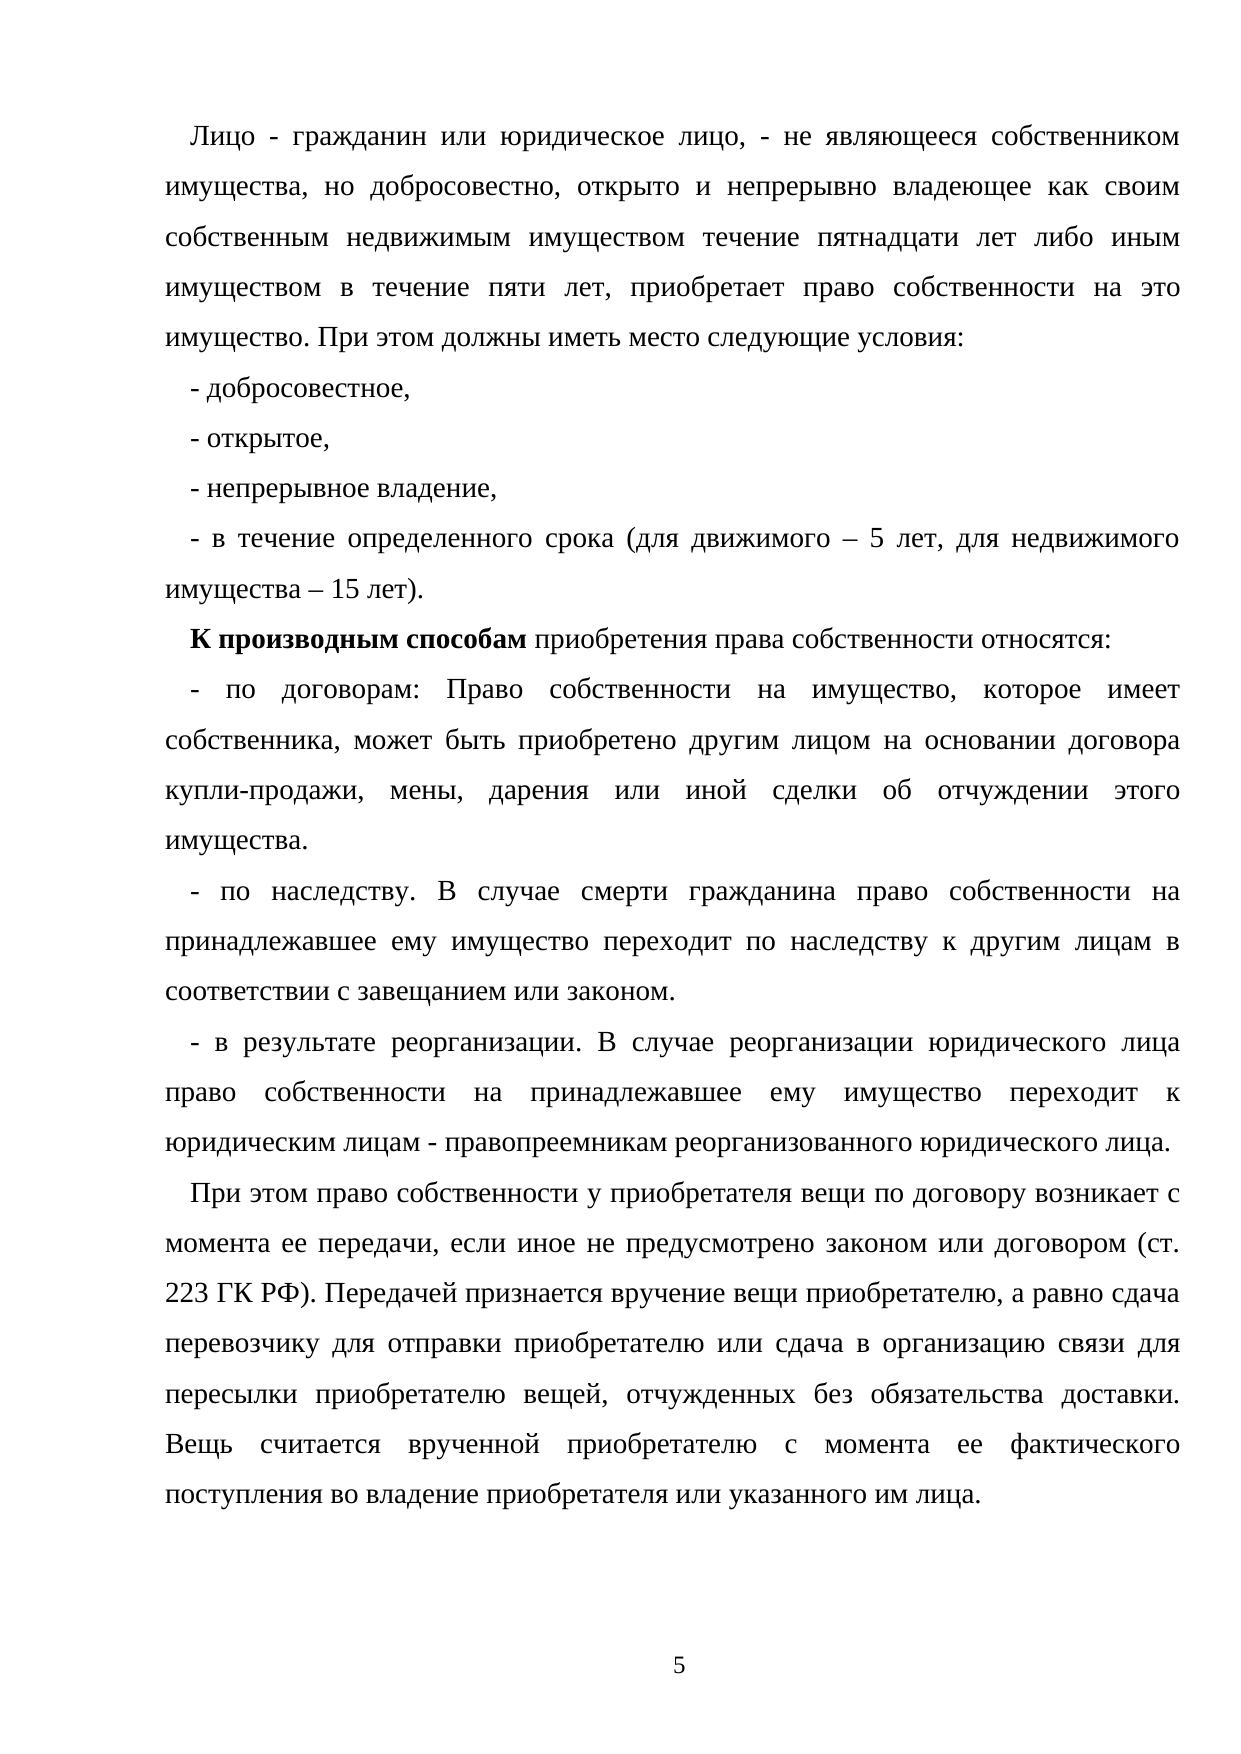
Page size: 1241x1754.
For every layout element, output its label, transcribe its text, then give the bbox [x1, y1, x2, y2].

text - добросовестное, [165, 370, 1181, 403]
text При этом право собственности у приобретателя вещи по договору возникает с момента ее передачи, если иное не предусмотрено законом или договором (ст. 223 ГК РФ). Передачей признается вручение вещи приобретателю, а равно сдача перевозчику для отправки приобретателю или сдача в организацию связи для пересылки приобретателю вещей, отчужденных без обязательства доставки. Вещь считается врученной приобретателю с момента ее фактического поступления во владение приобретателя или указанного им лица. [165, 1175, 1181, 1510]
text - непрерывное владение, [165, 470, 1181, 504]
text К производным способам приобретения права собственности относятся: [165, 621, 1181, 655]
text - открытое, [165, 420, 1181, 453]
text Лицо - гражданин или юридическое лицо, - не являющееся собственником имущества, но добросовестно, открыто и непрерывно владеющее как своим собственным недвижимым имуществом течение пятнадцати лет либо иным имуществом в течение пяти лет, приобретает право собственности на это имущество. При этом должны иметь место следующие условия: [165, 118, 1181, 353]
text - в результате реорганизации. В случае реорганизации юридического лица право собственности на принадлежавшее ему имущество переходит к юридическим лицам - правопреемникам реорганизованного юридического лица. [165, 1024, 1181, 1158]
text - по наследству. В случае смерти гражданина право собственности на принадлежавшее ему имущество переходит по наследству к другим лицам в соответствии с завещанием или законом. [165, 873, 1181, 1007]
text - по договорам: Право собственности на имущество, которое имеет собственника, может быть приобретено другим лицом на основании договора купли-продажи, мены, дарения или иной сделки об отчуждении этого имущества. [165, 672, 1181, 856]
text - в течение определенного срока (для движимого – 5 лет, для недвижимого имущества – 15 лет). [165, 521, 1181, 604]
